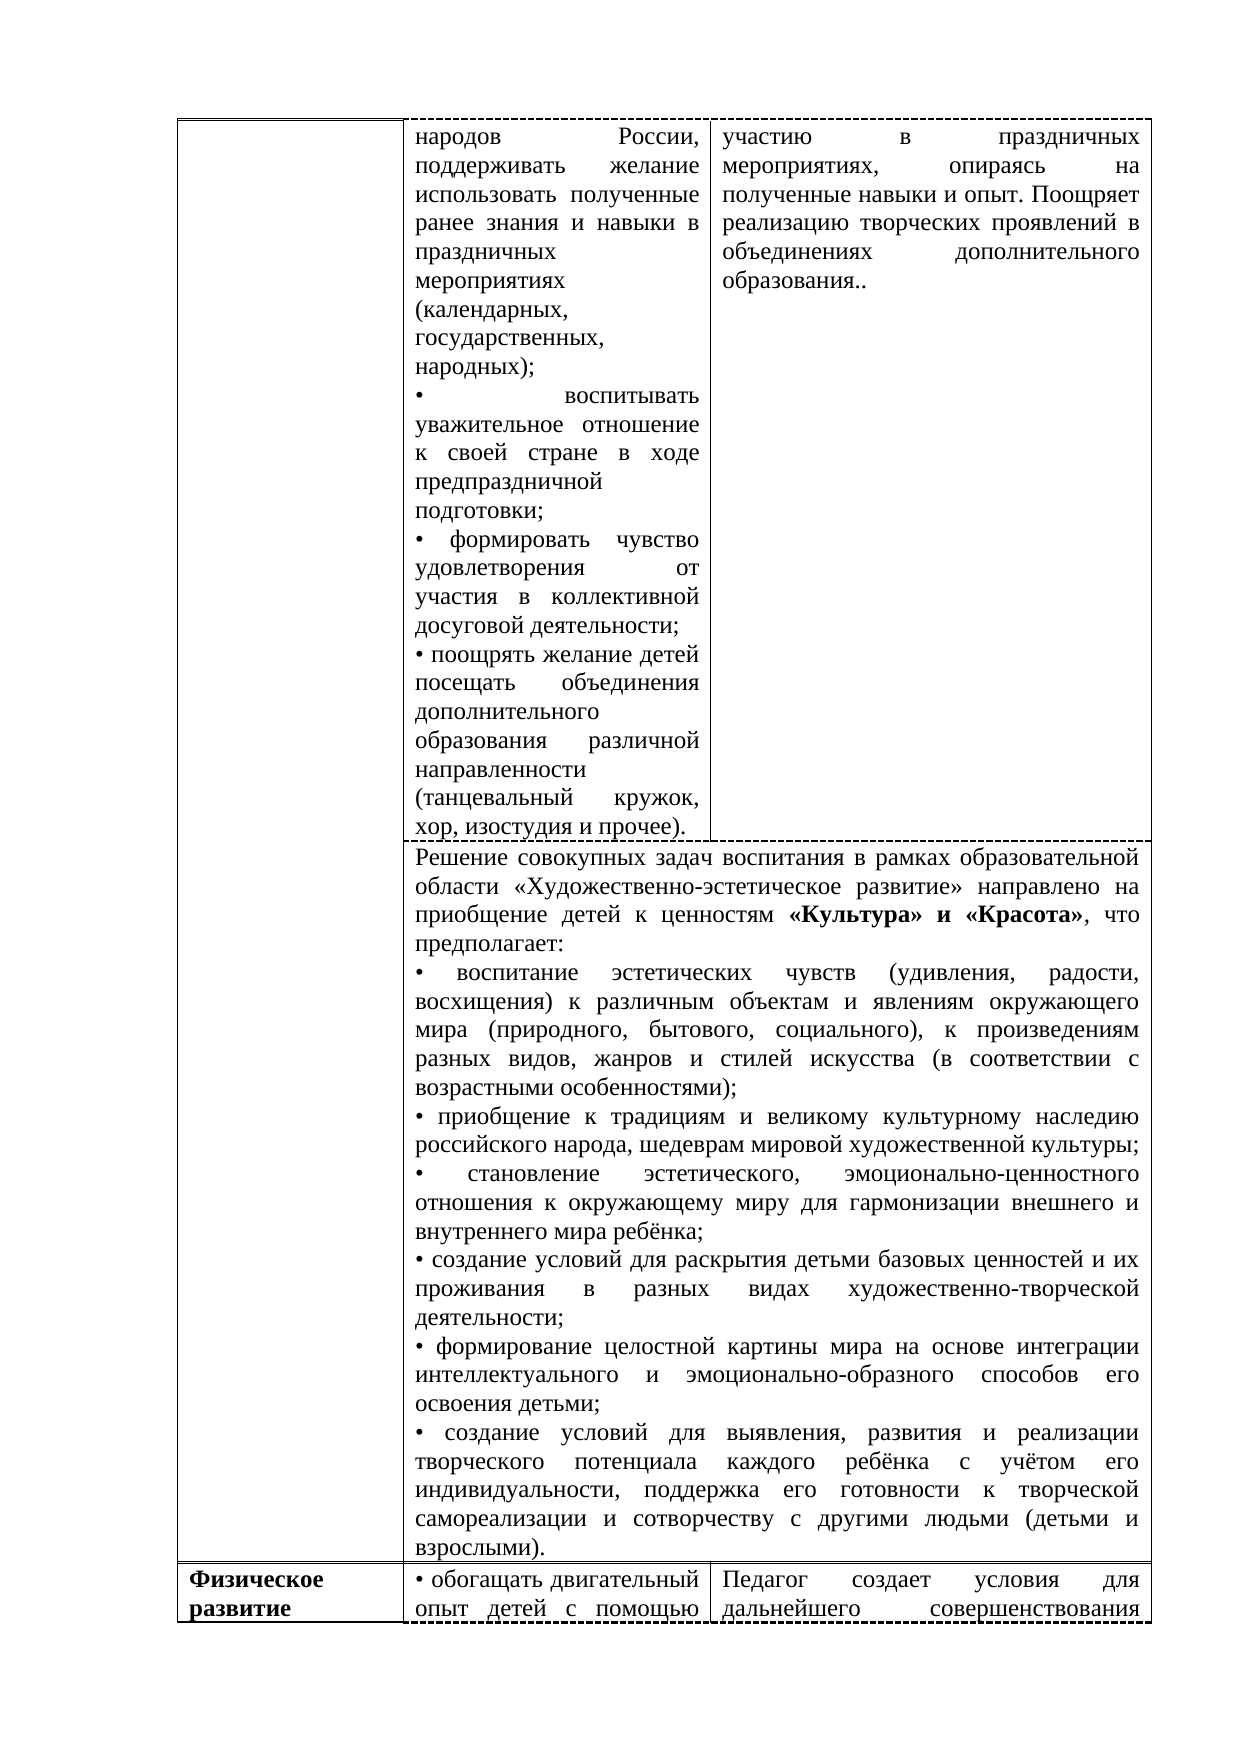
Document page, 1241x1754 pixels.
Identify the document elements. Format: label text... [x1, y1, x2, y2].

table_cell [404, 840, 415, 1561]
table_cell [404, 118, 711, 840]
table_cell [711, 118, 1151, 840]
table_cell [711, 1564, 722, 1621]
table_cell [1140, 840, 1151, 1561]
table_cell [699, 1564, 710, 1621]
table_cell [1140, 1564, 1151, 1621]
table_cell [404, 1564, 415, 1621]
